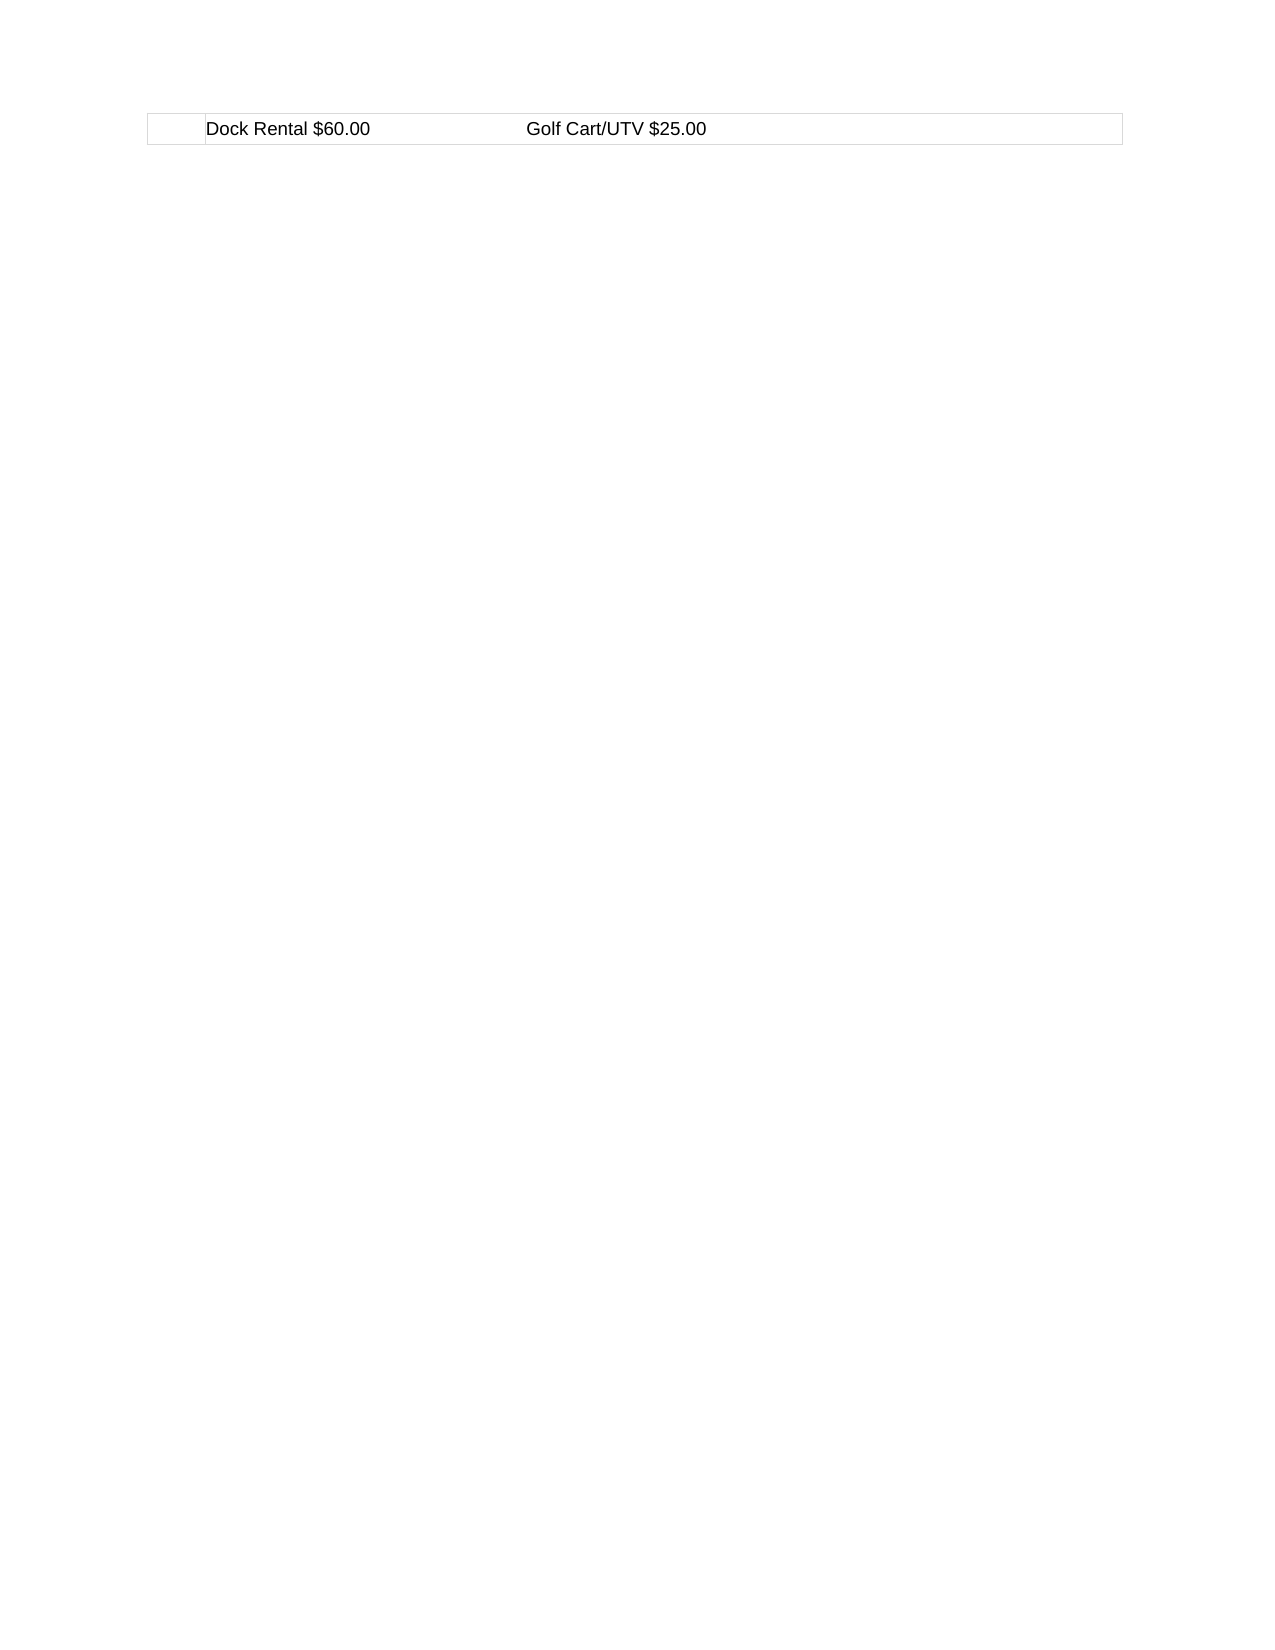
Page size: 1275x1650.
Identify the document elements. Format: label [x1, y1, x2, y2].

table_cell [206, 114, 1122, 143]
table_cell [148, 114, 205, 143]
